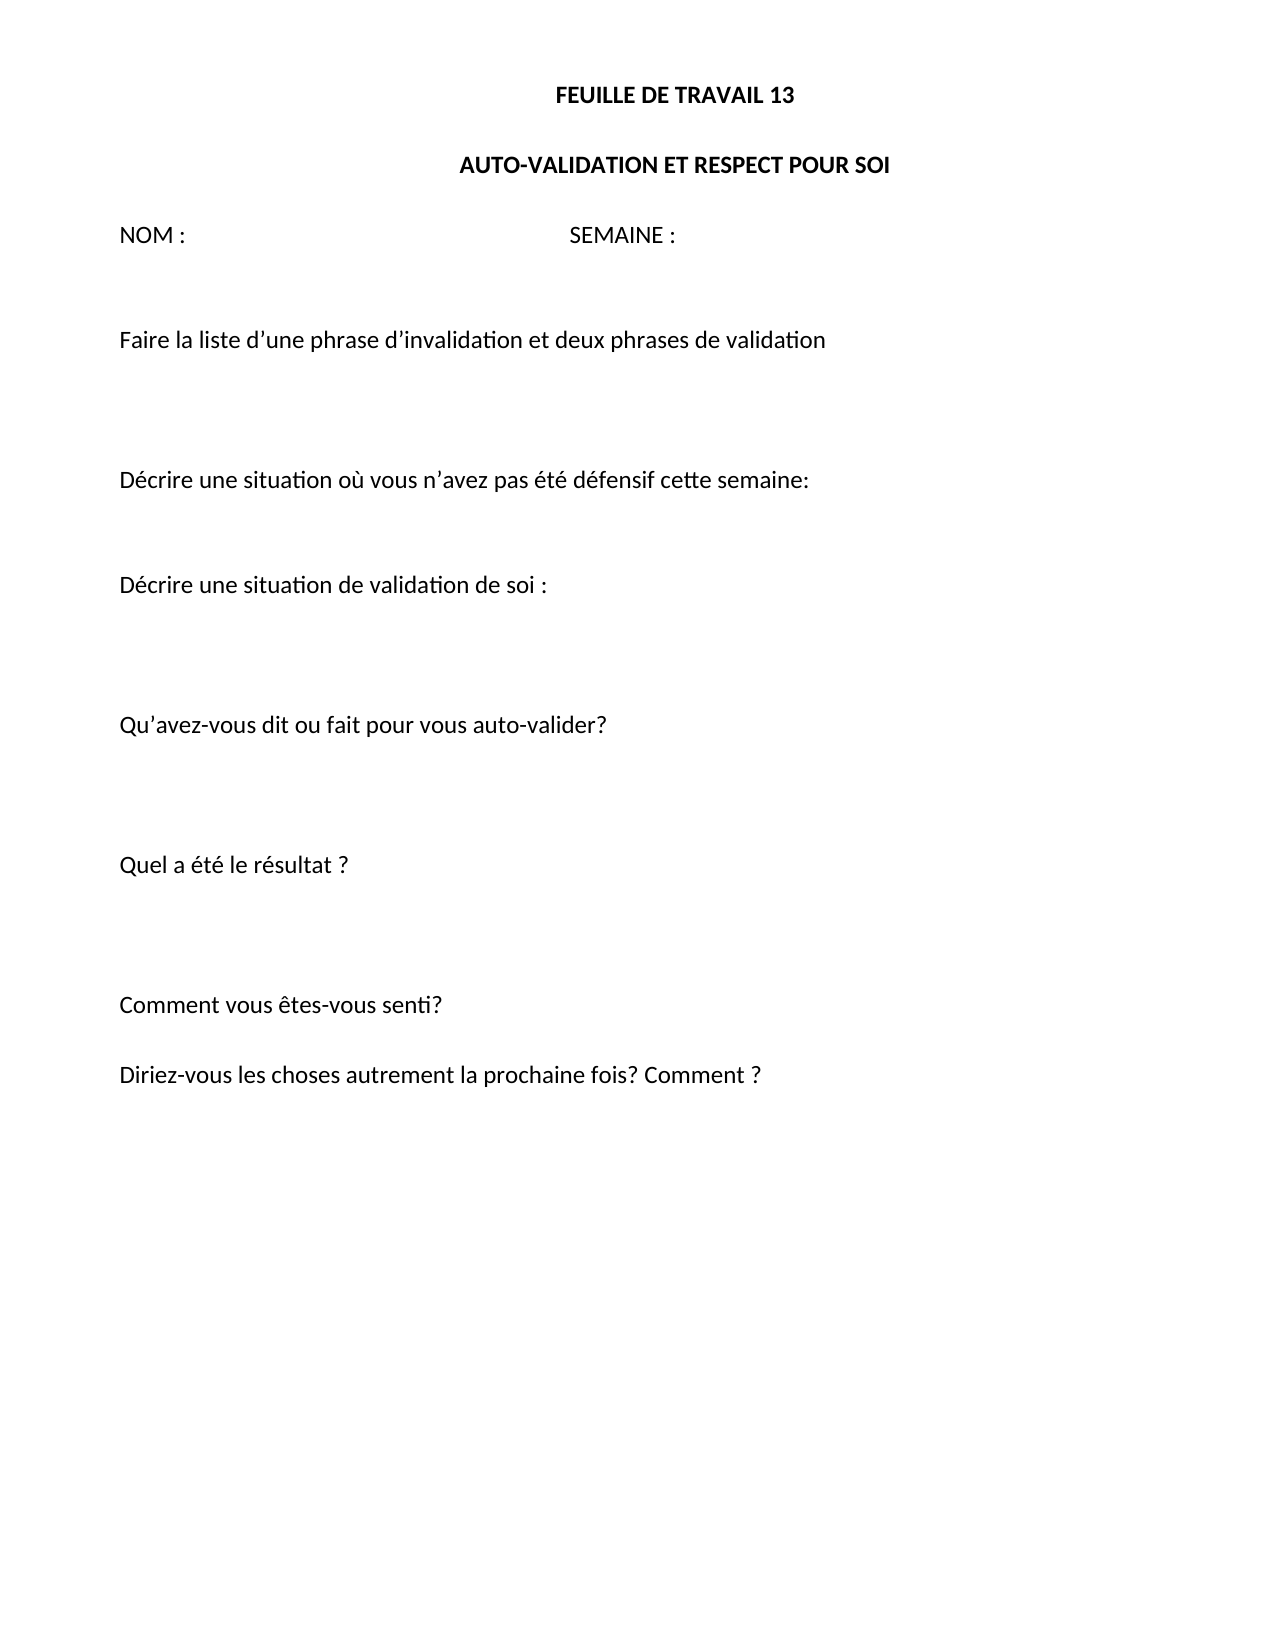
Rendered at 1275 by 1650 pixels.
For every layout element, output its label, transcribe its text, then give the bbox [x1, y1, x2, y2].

list Diriez-vous les choses autrement la prochaine fois? Comment ? [119, 1059, 1231, 1090]
list Faire la liste d’une phrase d’invalidation et deux phrases de validation [119, 324, 1231, 355]
list NOM : SEMAINE : [119, 219, 1231, 250]
list Comment vous êtes-vous senti? [119, 989, 1231, 1020]
list Quel a été le résultat ? [119, 849, 1231, 880]
list Qu’avez-vous dit ou fait pour vous auto-valider? [119, 709, 1231, 740]
list AUTO-VALIDATION ET RESPECT POUR SOI [119, 149, 1231, 180]
list Décrire une situation où vous n’avez pas été défensif cette semaine: [119, 464, 1231, 495]
list FEUILLE DE TRAVAIL 13 [119, 79, 1231, 110]
list Décrire une situation de validation de soi : [119, 569, 1231, 600]
